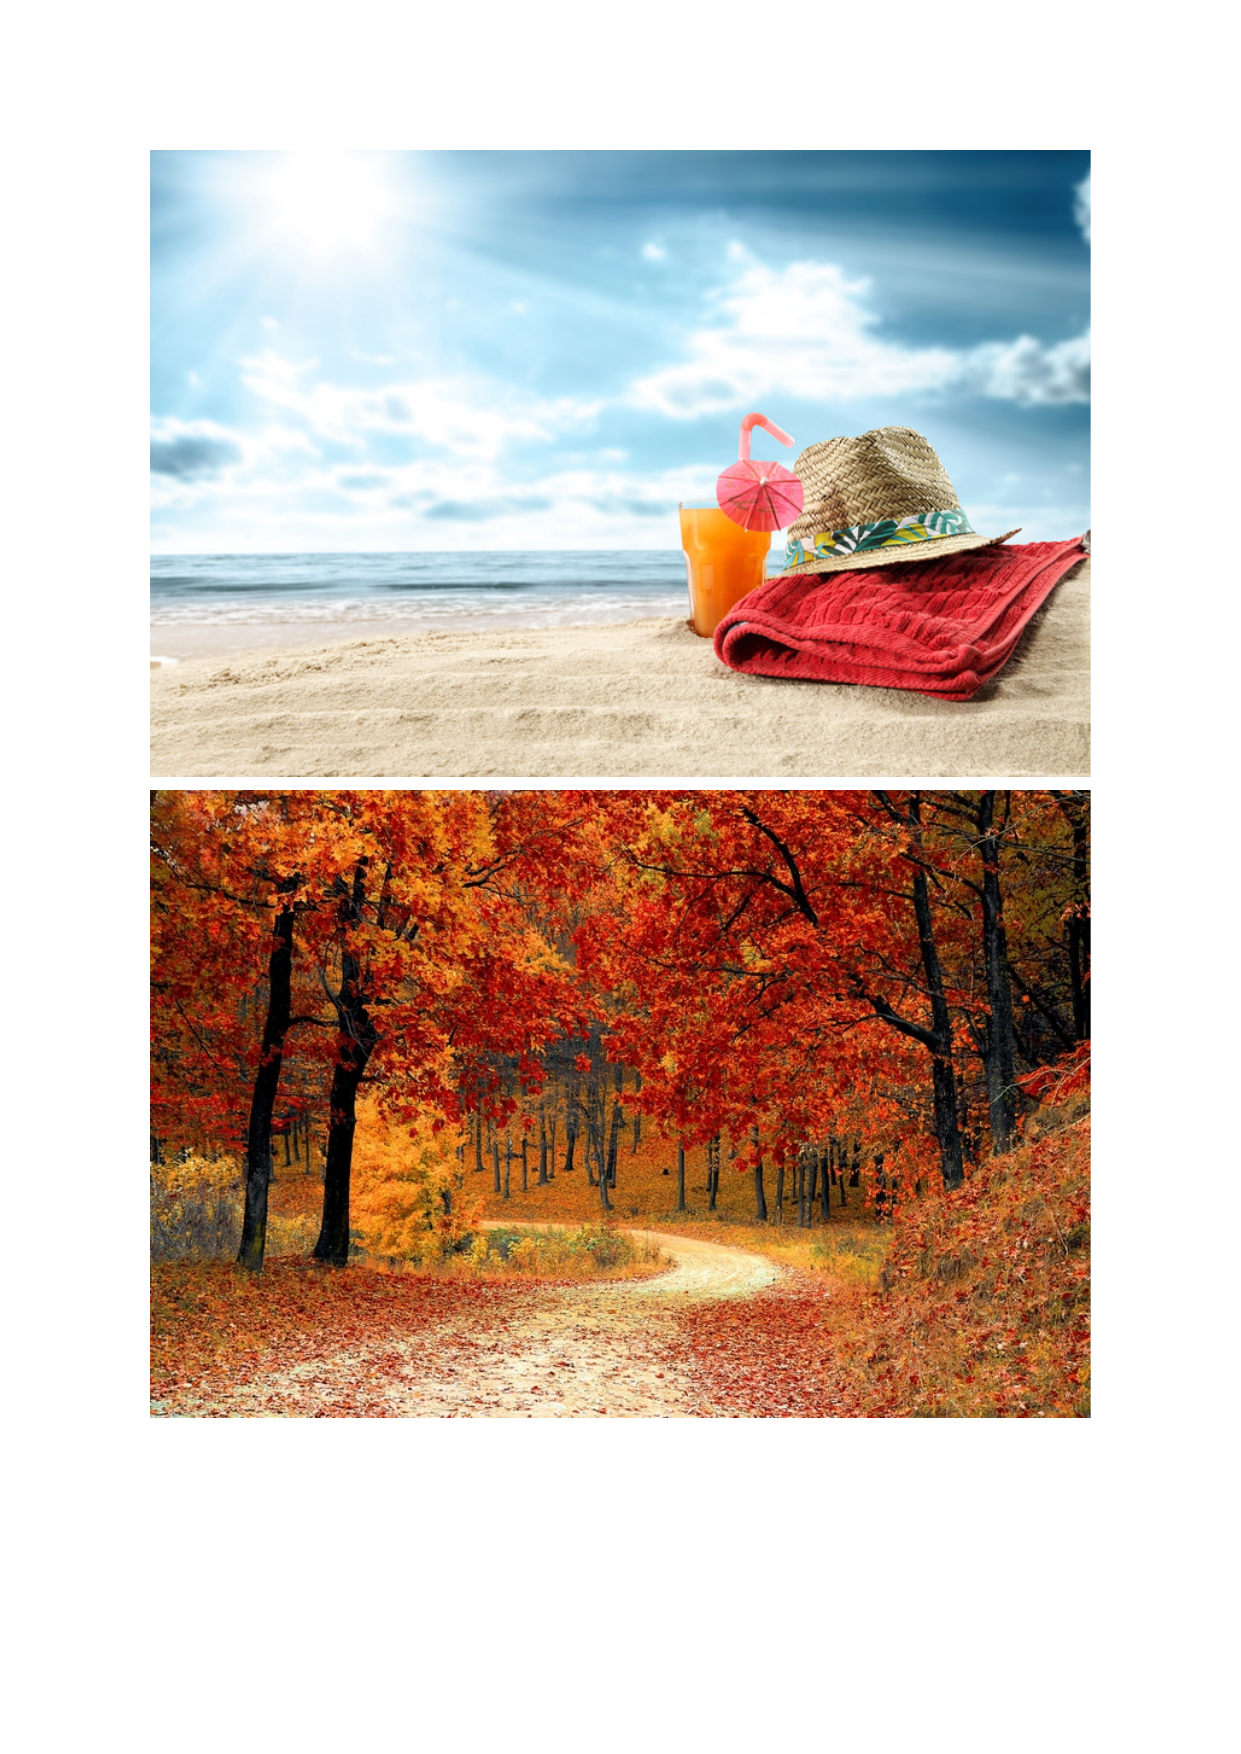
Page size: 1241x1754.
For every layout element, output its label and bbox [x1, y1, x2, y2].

picture [150, 150, 1091, 777]
picture [150, 790, 1091, 1418]
